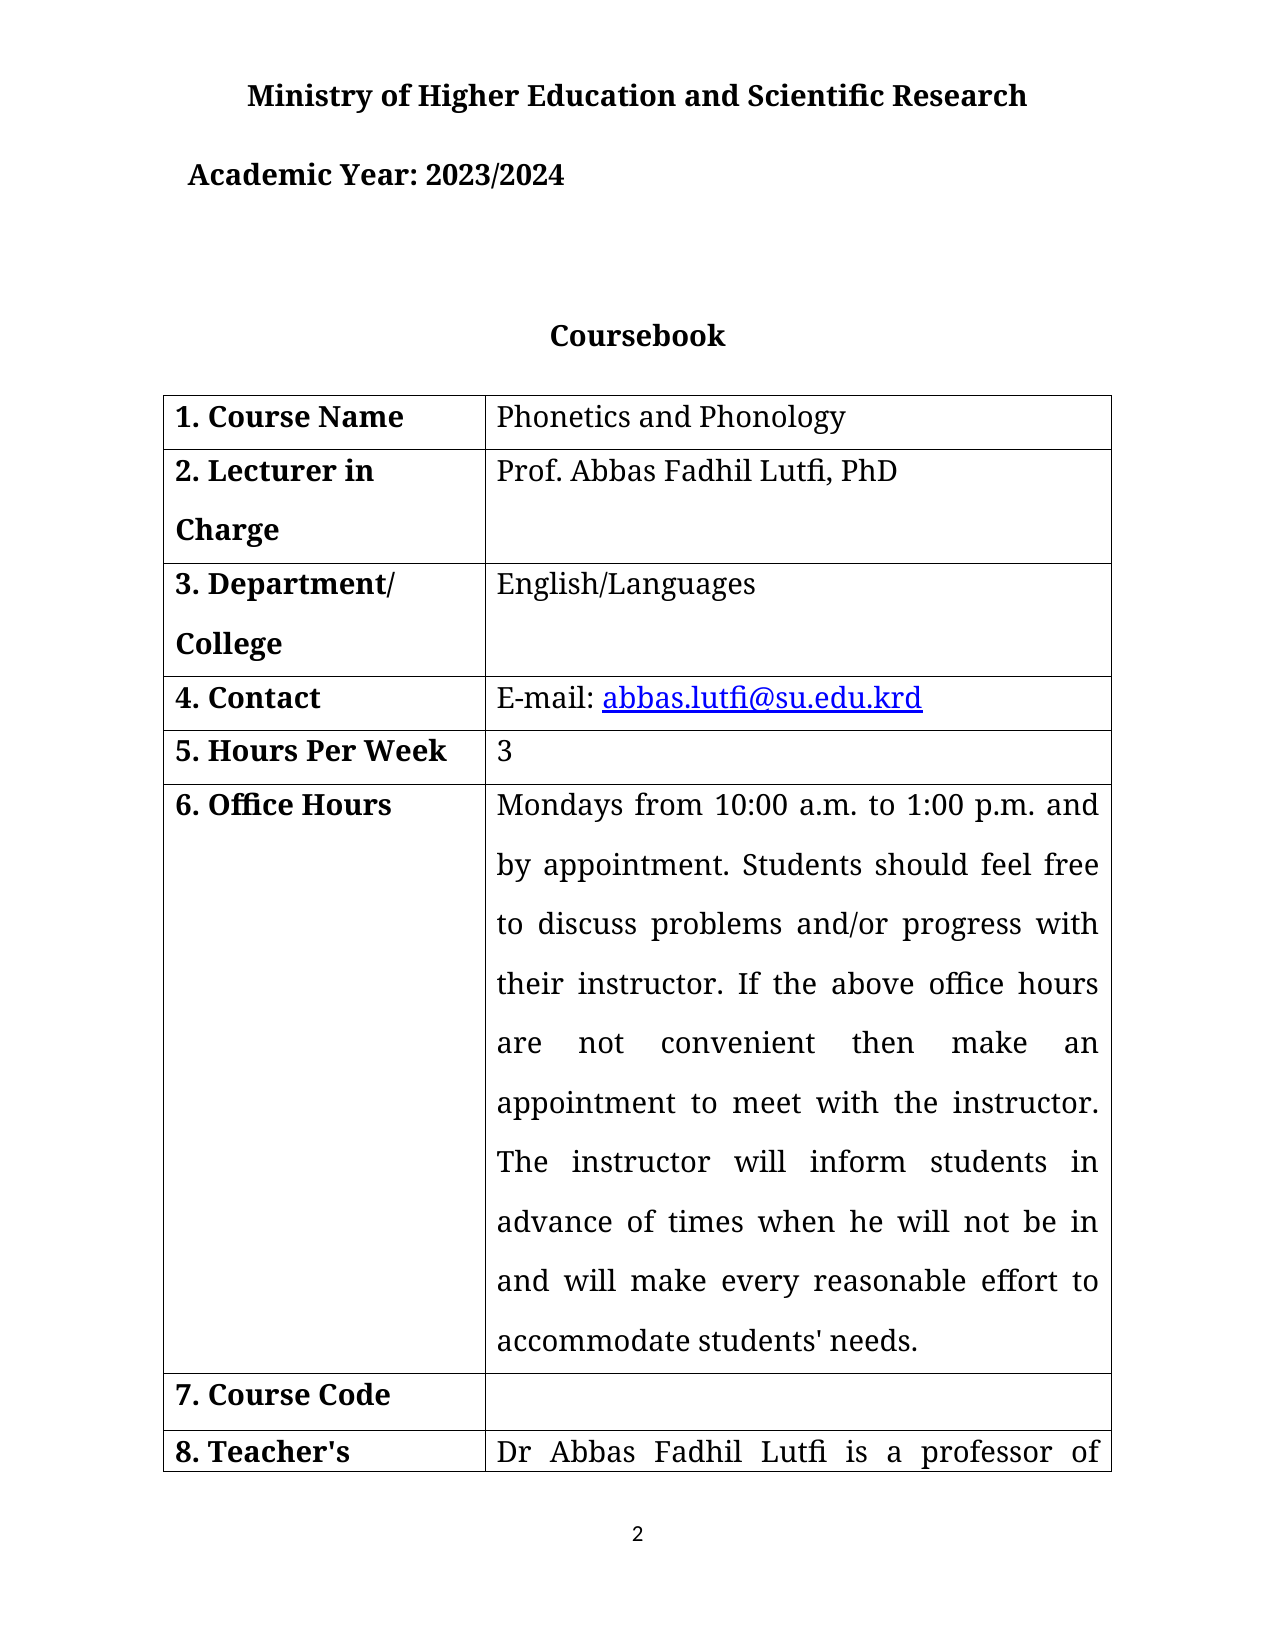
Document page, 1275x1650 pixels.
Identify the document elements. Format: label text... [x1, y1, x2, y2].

table_cell 3. Department/ College [164, 564, 485, 676]
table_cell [164, 1431, 485, 1471]
table_cell Prof. Abbas Fadhil Lutfi, PhD [486, 450, 1111, 562]
table_cell 6. Office Hours [164, 785, 485, 1373]
table_header 1. Course Name [164, 396, 485, 449]
table_cell E-mail: abbas.lutfi@su.edu.krd [486, 677, 1111, 730]
table_cell 4. Contact [164, 677, 485, 730]
text Academic Year: 2023/2024 [187, 154, 1087, 194]
table_header Phonetics and Phonology [486, 396, 1111, 449]
table_cell 5. Hours Per Week [164, 731, 485, 783]
table_cell 7. Course Code [164, 1374, 485, 1430]
table_cell Mondays from 10:00 a.m. to 1:00 p.m. and by appointment. Students should feel free to discuss problems and/or progress with their instructor. If the above office hours are not convenient then make an appointment to meet with the instructor. The instructor will inform students in advance of times when he will not be in and will make every reasonable effort to accommodate students' needs. [486, 785, 1111, 1373]
table_cell 3 [486, 731, 1111, 783]
text Coursebook [187, 315, 1087, 355]
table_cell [486, 1431, 1111, 1471]
table_cell [486, 1374, 1111, 1430]
table_cell 2. Lecturer in Charge [164, 450, 485, 562]
table_cell English/Languages [486, 564, 1111, 676]
